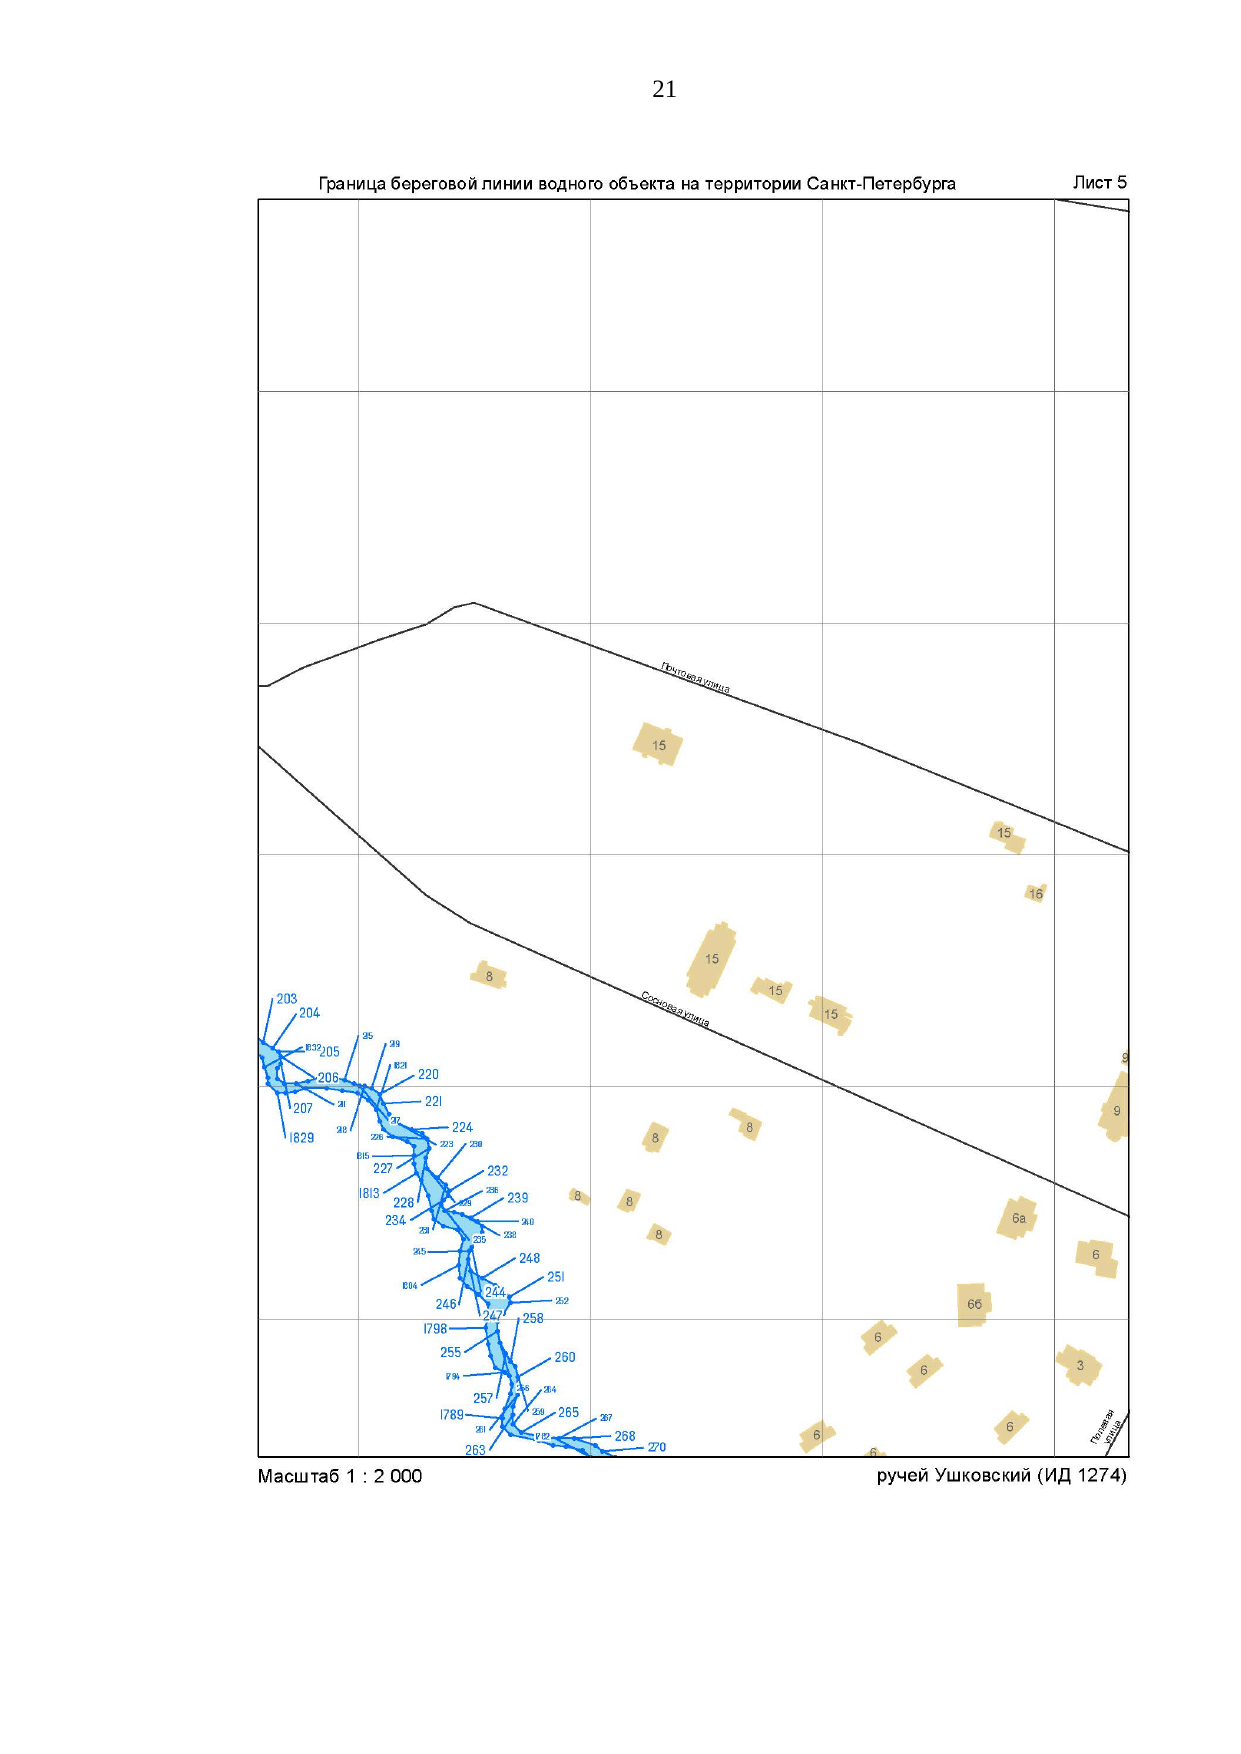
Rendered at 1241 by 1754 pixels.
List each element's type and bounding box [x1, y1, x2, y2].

picture [177, 131, 1151, 1510]
